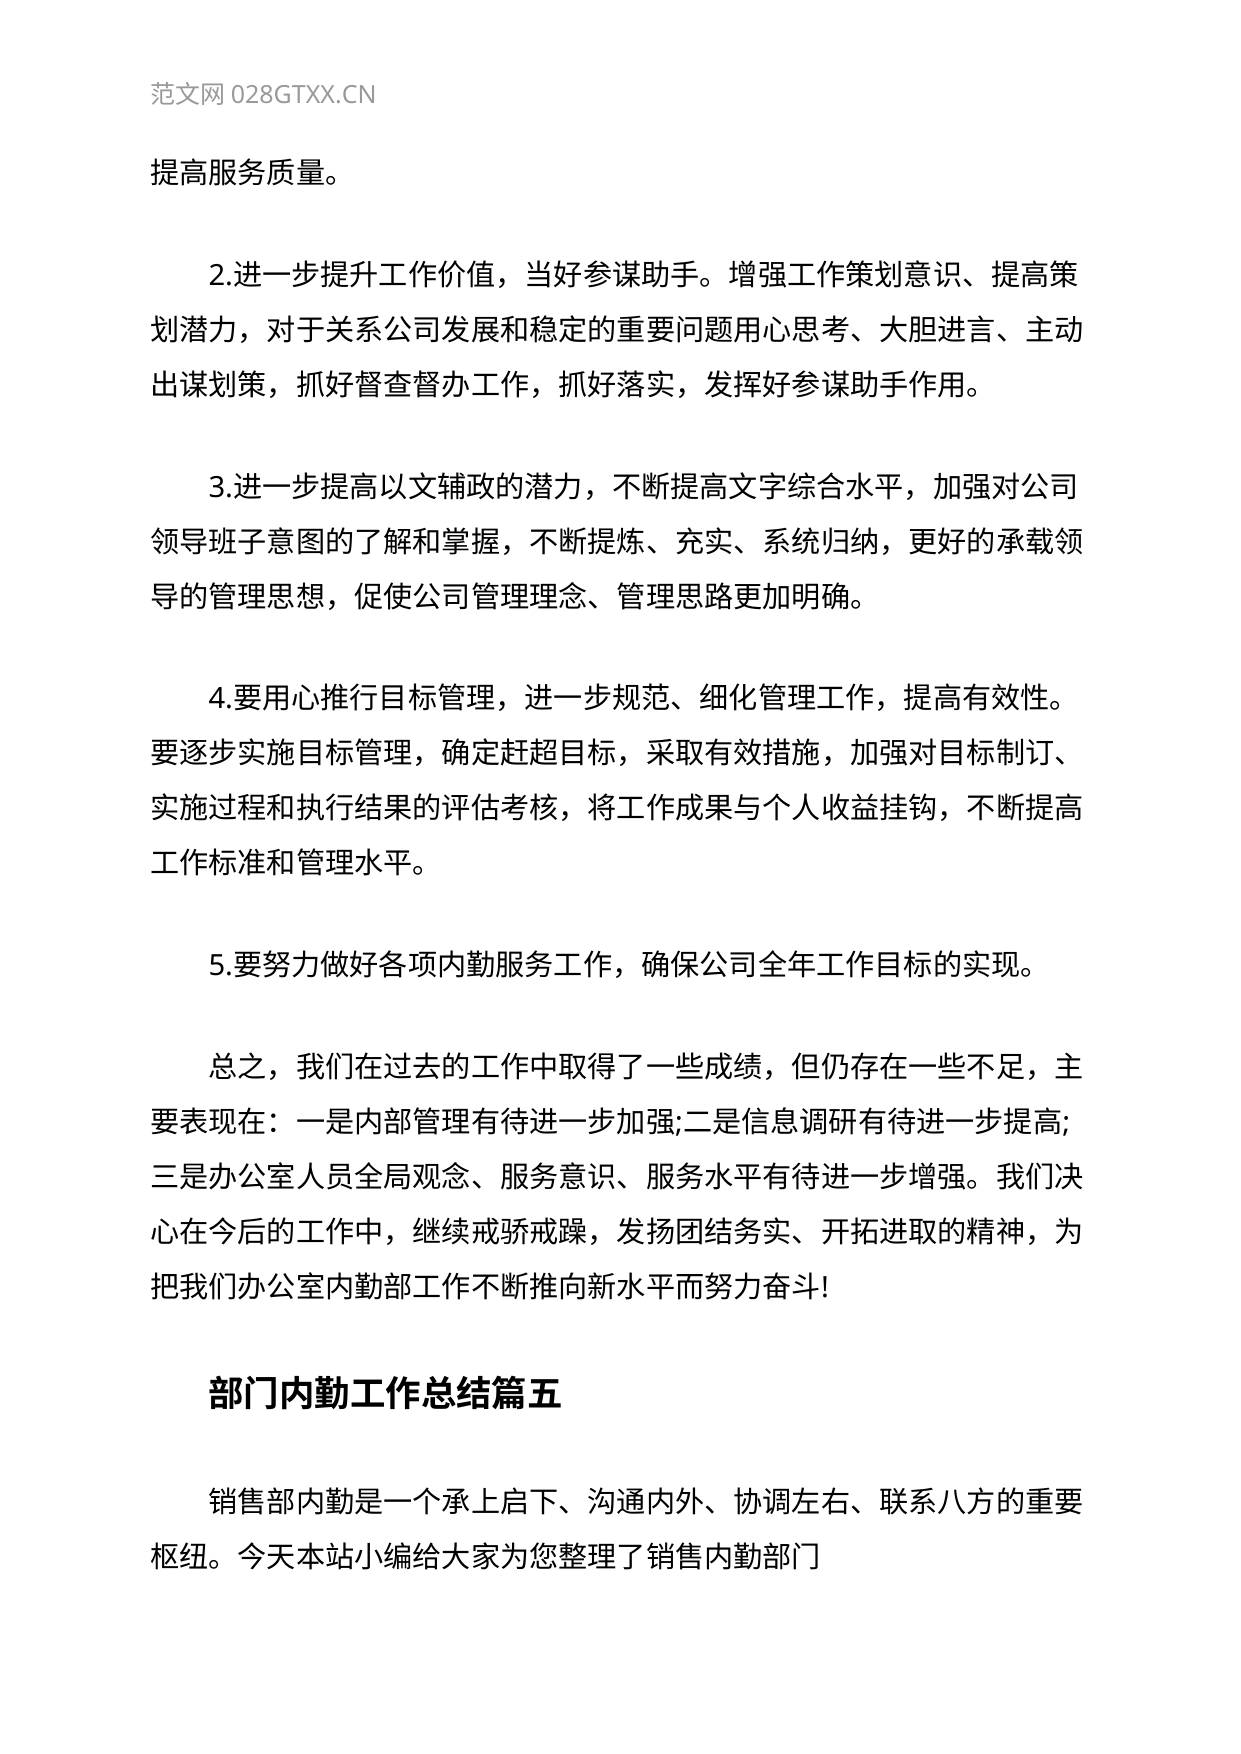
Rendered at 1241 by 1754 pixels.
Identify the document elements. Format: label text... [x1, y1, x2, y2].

text 4.要用心推行目标管理，进一步规范、细化管理工作，提高有效性。要逐步实施目标管理，确定赶超目标，采取有效措施，加强对目标制订、实施过程和执行结果的评估考核，将工作成果与个人收益挂钩，不断提高工作标准和管理水平。 [150, 675, 1090, 882]
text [150, 150, 1090, 192]
text 5.要努力做好各项内勤服务工作，确保公司全年工作目标的实现。 [150, 942, 1090, 984]
text 2.进一步提升工作价值，当好参谋助手。增强工作策划意识、提高策划潜力，对于关系公司发展和稳定的重要问题用心思考、大胆进言、主动出谋划策，抓好督查督办工作，抓好落实，发挥好参谋助手作用。 [150, 252, 1090, 404]
text 总之，我们在过去的工作中取得了一些成绩，但仍存在一些不足，主要表现在：一是内部管理有待进一步加强;二是信息调研有待进一步提高;三是办公室人员全局观念、服务意识、服务水平有待进一步增强。我们决心在今后的工作中，继续戒骄戒躁，发扬团结务实、开拓进取的精神，为把我们办公室内勤部工作不断推向新水平而努力奋斗! [150, 1044, 1090, 1306]
text 3.进一步提高以文辅政的潜力，不断提高文字综合水平，加强对公司领导班子意图的了解和掌握，不断提炼、充实、系统归纳，更好的承载领导的管理思想，促使公司管理理念、管理思路更加明确。 [150, 463, 1090, 616]
text 部门内勤工作总结篇五 [150, 1365, 1090, 1417]
text 销售部内勤是一个承上启下、沟通内外、协调左右、联系八方的重要枢纽。今天本站小编给大家为您整理了销售内勤部门 [150, 1479, 1090, 1576]
